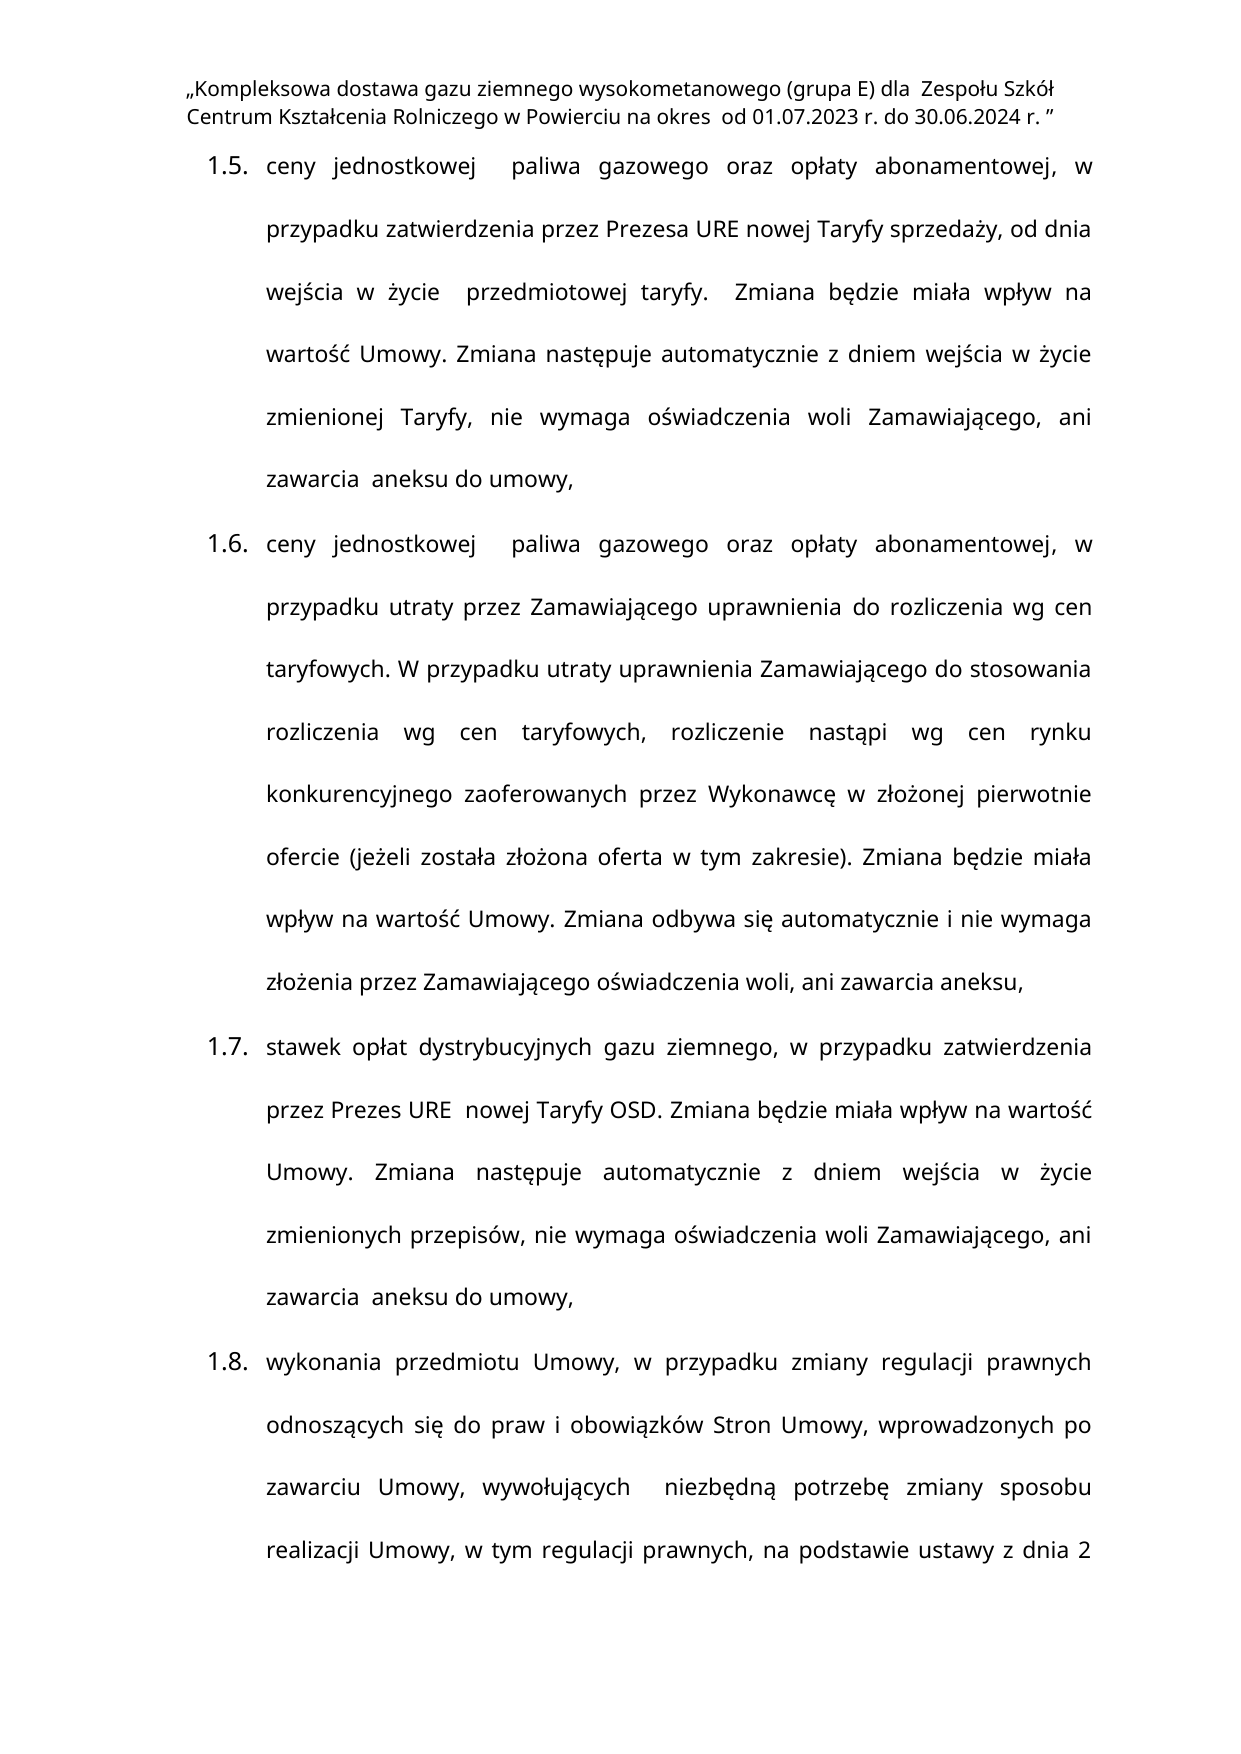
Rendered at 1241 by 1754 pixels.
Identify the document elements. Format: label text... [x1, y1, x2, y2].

list ceny jednostkowej paliwa gazowego oraz opłaty abonamentowej, w przypadku utraty przez Zamawiającego uprawnienia do rozliczenia wg cen taryfowych. W przypadku utraty uprawnienia Zamawiającego do stosowania rozliczenia wg cen taryfowych, rozliczenie nastąpi wg cen rynku konkurencyjnego zaoferowanych przez Wykonawcę w złożonej pierwotnie ofercie (jeżeli została złożona oferta w tym zakresie). Zmiana będzie miała wpływ na wartość Umowy. Zmiana odbywa się automatycznie i nie wymaga złożenia przez Zamawiającego oświadczenia woli, ani zawarcia aneksu, [207, 525, 1093, 997]
list stawek opłat dystrybucyjnych gazu ziemnego, w przypadku zatwierdzenia przez Prezes URE nowej Taryfy OSD. Zmiana będzie miała wpływ na wartość Umowy. Zmiana następuje automatycznie z dniem wejścia w życie zmienionych przepisów, nie wymaga oświadczenia woli Zamawiającego, ani zawarcia aneksu do umowy, [207, 1028, 1093, 1312]
list ceny jednostkowej paliwa gazowego oraz opłaty abonamentowej, w przypadku zatwierdzenia przez Prezesa URE nowej Taryfy sprzedaży, od dnia wejścia w życie przedmiotowej taryfy. Zmiana będzie miała wpływ na wartość Umowy. Zmiana następuje automatycznie z dniem wejścia w życie zmienionej Taryfy, nie wymaga oświadczenia woli Zamawiającego, ani zawarcia aneksu do umowy, [207, 148, 1093, 494]
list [207, 1343, 1093, 1565]
